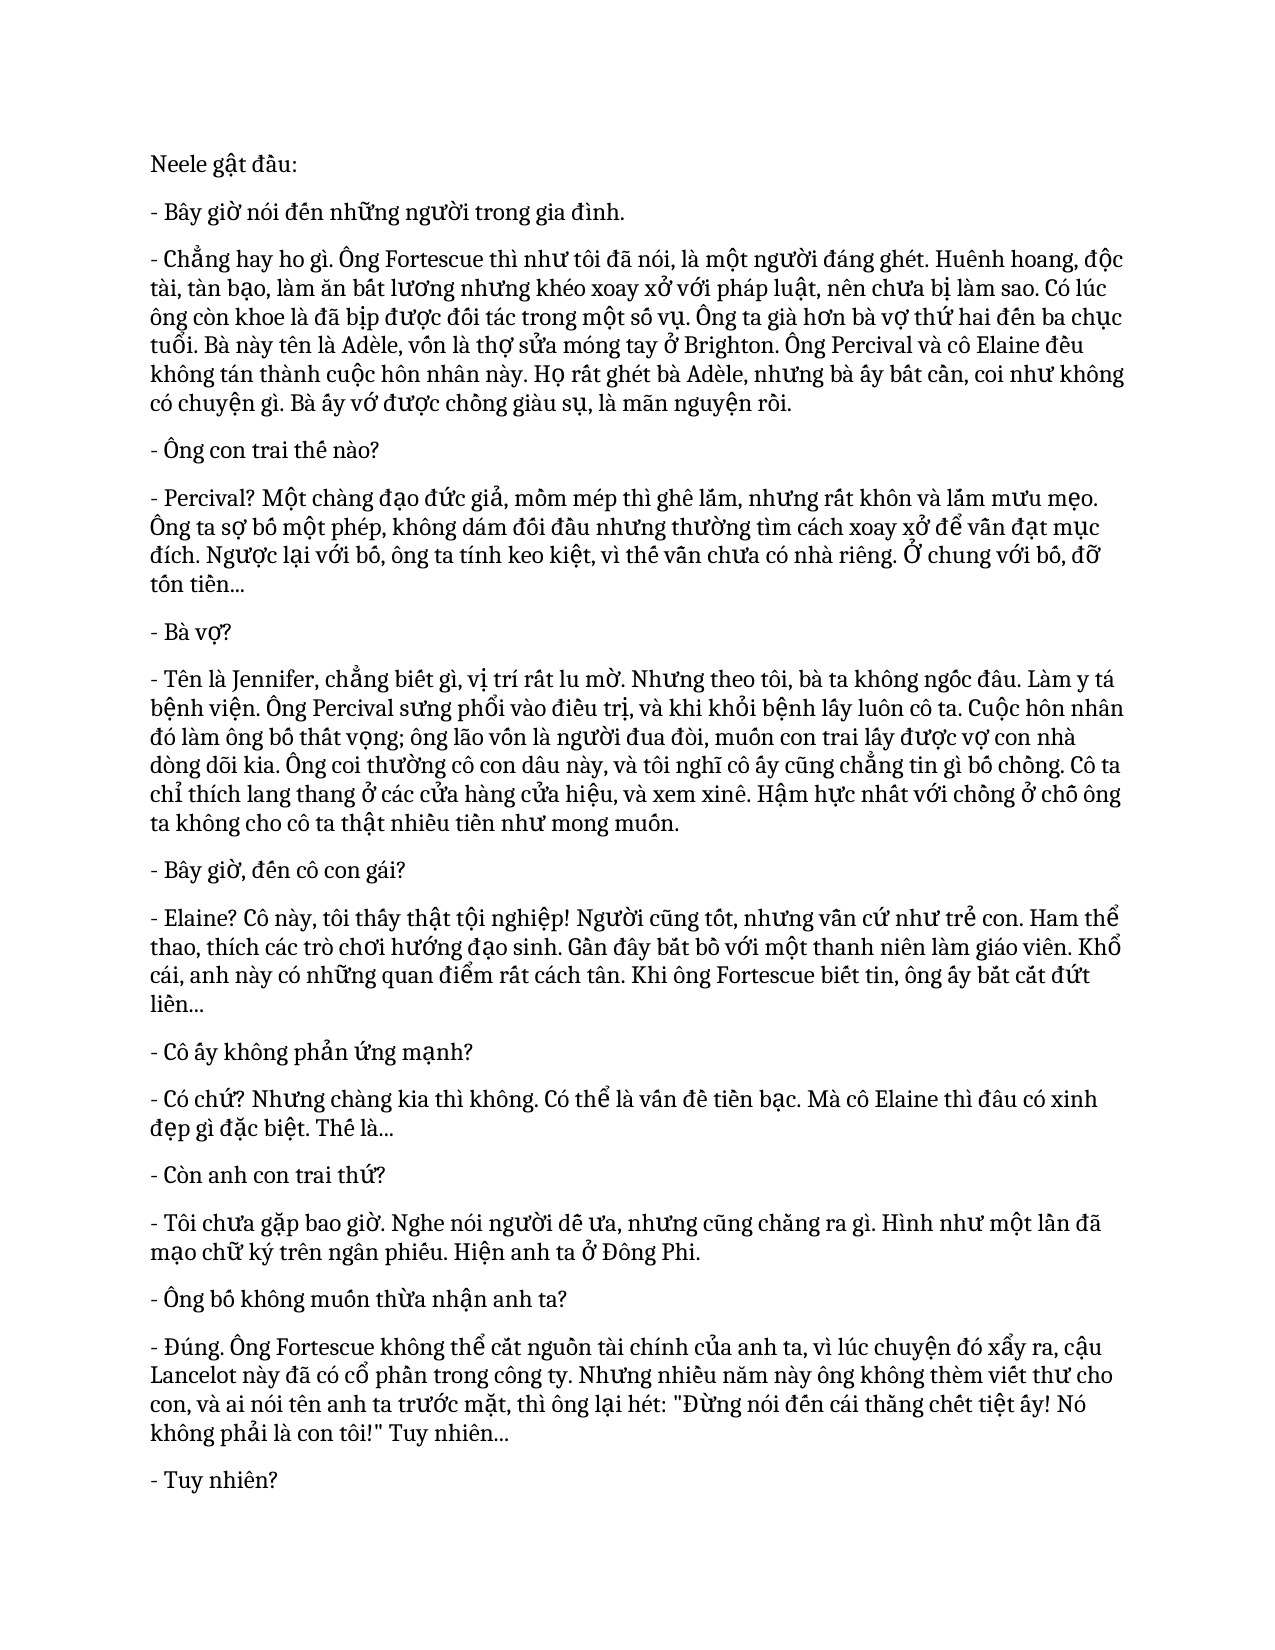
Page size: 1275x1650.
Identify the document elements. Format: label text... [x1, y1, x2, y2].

text - Elaine? Cô này, tôi thấy thật tội nghiệp! Người cũng tốt, nhưng vẫn cứ như trẻ con. Ham thể thao, thích các trò chơi hướng đạo sinh. Gần đây bắt bồ với một thanh niên làm giáo viên. Khổ cái, anh này có những quan điểm rất cách tân. Khi ông Fortescue biết tin, ông ấy bắt cắt đứt liền... [150, 904, 1125, 1019]
text - Đúng. Ông Fortescue không thể cắt nguồn tài chính của anh ta, vì lúc chuyện đó xẩy ra, cậu Lancelot này đã có cổ phần trong công ty. Nhưng nhiều năm này ông không thèm viết thư cho con, và ai nói tên anh ta trước mặt, thì ông lại hét: "Đừng nói đến cái thằng chết tiệt ấy! Nó không phải là con tôi!" Tuy nhiên... [150, 1332, 1125, 1447]
text - Percival? Một chàng đạo đức giả, mồm mép thì ghê lắm, nhưng rất khôn và lắm mưu mẹo. Ông ta sợ bố một phép, không dám đối đầu nhưng thường tìm cách xoay xở để vẫn đạt mục đích. Ngược lại với bố, ông ta tính keo kiệt, vì thế vẫn chưa có nhà riêng. Ở chung với bố, đỡ tốn tiền... [150, 484, 1125, 599]
text - Chẳng hay ho gì. Ông Fortescue thì như tôi đã nói, là một người đáng ghét. Huênh hoang, độc tài, tàn bạo, làm ăn bất lương nhưng khéo xoay xở với pháp luật, nên chưa bị làm sao. Có lúc ông còn khoe là đã bịp được đối tác trong một số vụ. Ông ta già hơn bà vợ thứ hai đến ba chục tuổi. Bà này tên là Adèle, vốn là thợ sửa móng tay ở Brighton. Ông Percival và cô Elaine đều không tán thành cuộc hôn nhân này. Họ rất ghét bà Adèle, nhưng bà ấy bất cần, coi như không có chuyện gì. Bà ấy vớ được chồng giàu sụ, là mãn nguyện rồi. [150, 245, 1125, 417]
text - Còn anh con trai thứ? [150, 1161, 1125, 1190]
text - Tuy nhiên? [150, 1466, 1125, 1495]
text - Bà vợ? [150, 617, 1125, 646]
text - Bây giờ nói đến những người trong gia đình. [150, 197, 1125, 226]
text - Có chứ? Nhưng chàng kia thì không. Có thể là vấn đề tiền bạc. Mà cô Elaine thì đâu có xinh đẹp gì đặc biệt. Thế là... [150, 1085, 1125, 1142]
text - Tôi chưa gặp bao giờ. Nghe nói người dễ ưa, nhưng cũng chằng ra gì. Hình như một lần đã mạo chữ ký trên ngân phiếu. Hiện anh ta ở Đông Phi. [150, 1209, 1125, 1266]
text - Ông con trai thế nào? [150, 436, 1125, 465]
text Neele gật đầu: [150, 150, 1125, 179]
text - Cô ấy không phản ứng mạnh? [150, 1037, 1125, 1066]
text - Tên là Jennifer, chẳng biết gì, vị trí rất lu mờ. Nhưng theo tôi, bà ta không ngốc đâu. Làm y tá bệnh viện. Ông Percival sưng phổi vào điều trị, và khi khỏi bệnh lấy luôn cô ta. Cuộc hôn nhân đó làm ông bố thất vọng; ông lão vốn là người đua đòi, muốn con trai lấy được vợ con nhà dòng dõi kia. Ông coi thường cô con dâu này, và tôi nghĩ cô ấy cũng chẳng tin gì bố chồng. Cô ta chỉ thích lang thang ở các cửa hàng cửa hiệu, và xem xinê. Hậm hực nhất với chồng ở chỗ ông ta không cho cô ta thật nhiều tiền như mong muốn. [150, 665, 1125, 837]
text - Bây giờ, đến cô con gái? [150, 856, 1125, 885]
text - Ông bố không muốn thừa nhận anh ta? [150, 1285, 1125, 1314]
